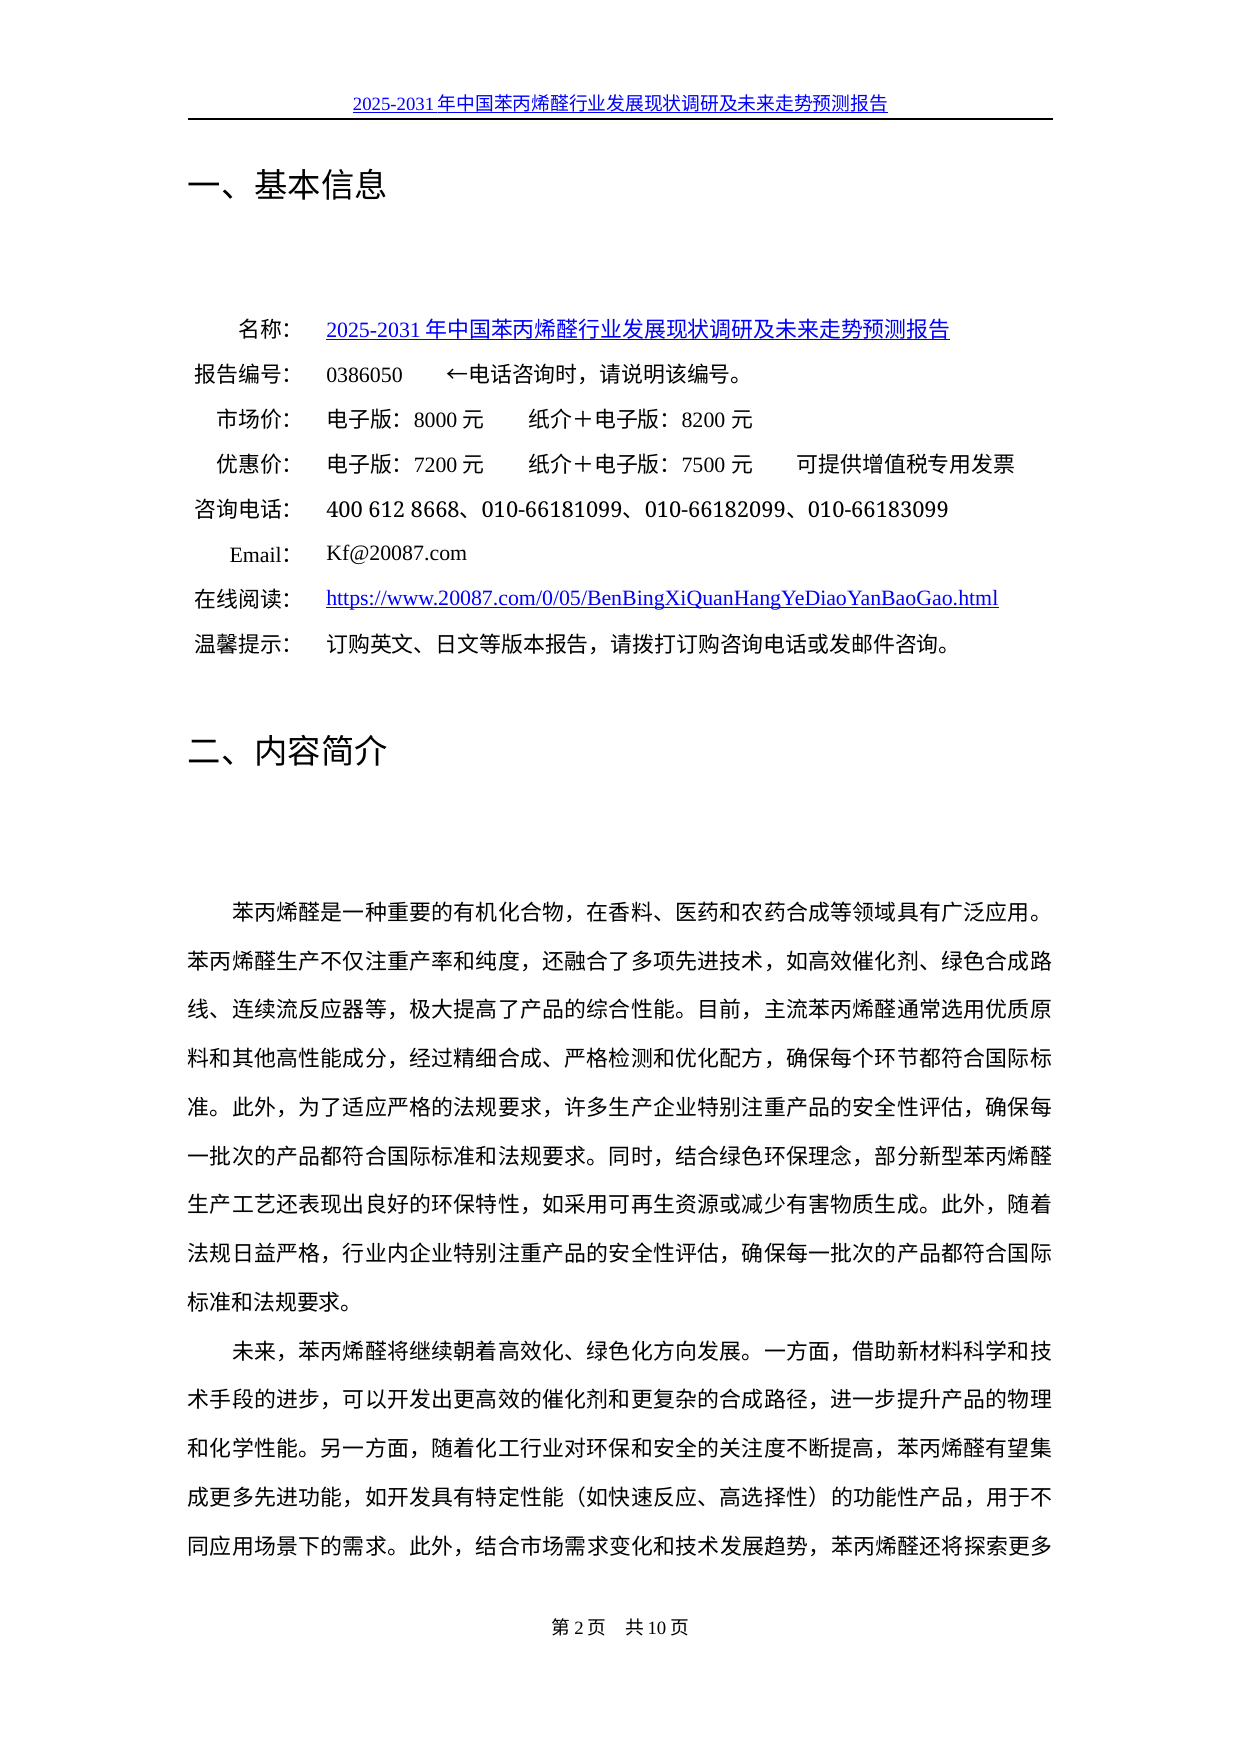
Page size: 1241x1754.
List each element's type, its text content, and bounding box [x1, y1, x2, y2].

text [187, 894, 1053, 1561]
table_cell 电子版：7200 元 纸介＋电子版：7500 元 可提供增值税专用发票 [315, 447, 1073, 492]
table_cell 0386050 ←电话咨询时，请说明该编号。 [315, 357, 1073, 402]
table_cell 咨询电话： [167, 492, 315, 537]
table_cell Kf@20087.com [315, 537, 1073, 582]
table_cell 订购英文、日文等版本报告，请拨打订购咨询电话或发邮件咨询。 [315, 627, 1073, 672]
table_cell [315, 582, 1073, 627]
table_cell 在线阅读： [167, 582, 315, 627]
table_header 2025-2031年中国苯丙烯醛行业发展现状调研及未来走势预测报告 [315, 312, 1073, 357]
table_cell 报告编号： [167, 357, 315, 402]
table_cell Email： [167, 537, 315, 582]
title 一、基本信息 [187, 150, 1053, 215]
table_cell 优惠价： [167, 447, 315, 492]
table_cell 电子版：8000 元 纸介＋电子版：8200 元 [315, 402, 1073, 447]
table_cell 市场价： [167, 402, 315, 447]
table_header 名称： [167, 312, 315, 357]
table_cell 温馨提示： [167, 627, 315, 672]
table_cell 400 612 8668、010-66181099、010-66182099、010-66183099 [315, 492, 1073, 537]
title 二、内容简介 [187, 717, 1053, 782]
